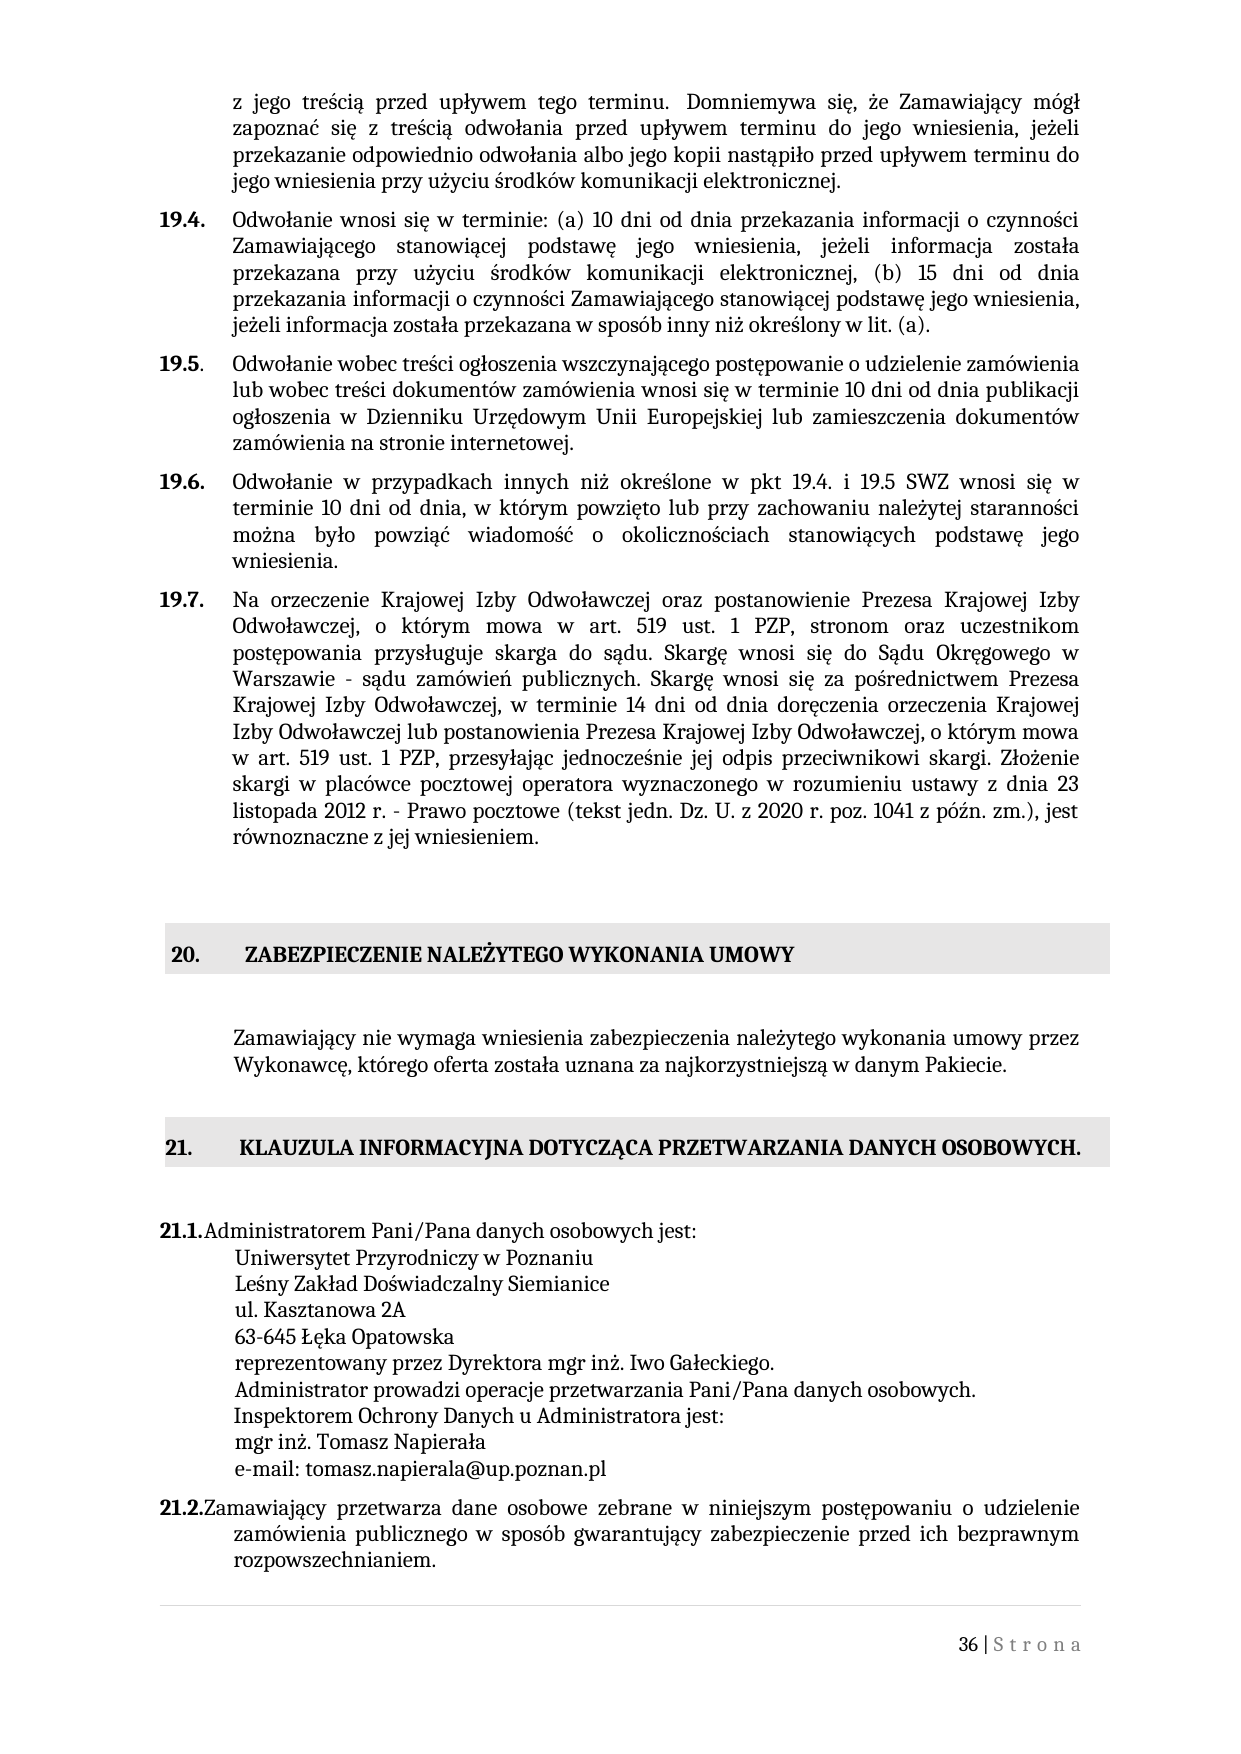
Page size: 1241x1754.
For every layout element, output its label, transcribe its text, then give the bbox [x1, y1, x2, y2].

list Uniwersytet Przyrodniczy w Poznaniu [234, 1244, 1081, 1271]
list 63-645 Łęka Opatowska [234, 1324, 1081, 1350]
text 19.7. Na orzeczenie Krajowej Izby Odwoławczej oraz postanowienie Prezesa Krajowej Izby Odwoławczej, o którym mowa w art. 519 ust. 1 PZP, stronom oraz uczestnikom postępowania przysługuje skarga do sądu. Skargę wnosi się do Sądu Okręgowego w Warszawie - sądu zamówień publicznych. Skargę wnosi się za pośrednictwem Prezesa Krajowej Izby Odwoławczej, w terminie 14 dni od dnia doręczenia orzeczenia Krajowej Izby Odwoławczej lub postanowienia Prezesa Krajowej Izby Odwoławczej, o którym mowa w art. 519 ust. 1 PZP, przesyłając jednocześnie jej odpis przeciwnikowi skargi. Złożenie skargi w placówce pocztowej operatora wyznaczonego w rozumieniu ustawy z dnia 23 listopada 2012 r. - Prawo pocztowe (tekst jedn. Dz. U. z 2020 r. poz. 1041 z późn. zm.), jest równoznaczne z jej wniesieniem. [159, 587, 1081, 850]
text Zamawiający nie wymaga wniesienia zabezpieczenia należytego wykonania umowy przez Wykonawcę, którego oferta została uznana za najkorzystniejszą w danym Pakiecie. [159, 1025, 1081, 1078]
text 19.4. Odwołanie wnosi się w terminie: (a) 10 dni od dnia przekazania informacji o czynności Zamawiającego stanowiącej podstawę jego wniesienia, jeżeli informacja została przekazana przy użyciu środków komunikacji elektronicznej, (b) 15 dni od dnia przekazania informacji o czynności Zamawiającego stanowiącej podstawę jego wniesienia, jeżeli informacja została przekazana w sposób inny niż określony w lit. (a). [159, 207, 1081, 338]
table_header 20. ZABEZPIECZENIE NALEŻYTEGO WYKONANIA UMOWY [165, 923, 1110, 974]
text 19.6. Odwołanie w przypadkach innych niż określone w pkt 19.4. i 19.5 SWZ wnosi się w terminie 10 dni od dnia, w którym powzięto lub przy zachowaniu należytej staranności można było powziąć wiadomość o okolicznościach stanowiących podstawę jego wniesienia. [159, 469, 1081, 574]
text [159, 89, 1081, 194]
list Leśny Zakład Doświadczalny Siemianice [234, 1271, 1081, 1297]
list reprezentowany przez Dyrektora mgr inż. Iwo Gałeckiego. [234, 1350, 1081, 1376]
list mgr inż. Tomasz Napierała [234, 1429, 1081, 1455]
text 19.5. Odwołanie wobec treści ogłoszenia wszczynającego postępowanie o udzielenie zamówienia lub wobec treści dokumentów zamówienia wnosi się w terminie 10 dni od dnia publikacji ogłoszenia w Dzienniku Urzędowym Unii Europejskiej lub zamieszczenia dokumentów zamówienia na stronie internetowej. [159, 351, 1081, 456]
list e-mail: tomasz.napierala@up.poznan.pl [234, 1455, 1081, 1482]
text Inspektorem Ochrony Danych u Administratora jest: [197, 1403, 1081, 1429]
table_header 21. KLAUZULA INFORMACYJNA DOTYCZĄCA PRZETWARZANIA DANYCH OSOBOWYCH. [165, 1117, 1110, 1167]
text 21.2. Zamawiający przetwarza dane osobowe zebrane w niniejszym postępowaniu o udzielenie zamówienia publicznego w sposób gwarantujący zabezpieczenie przed ich bezprawnym rozpowszechnianiem. [159, 1494, 1081, 1573]
list Administrator prowadzi operacje przetwarzania Pani/Pana danych osobowych. [234, 1376, 1081, 1403]
text 21.1. Administratorem Pani/Pana danych osobowych jest: [159, 1218, 1081, 1244]
list ul. Kasztanowa 2A [234, 1297, 1081, 1324]
